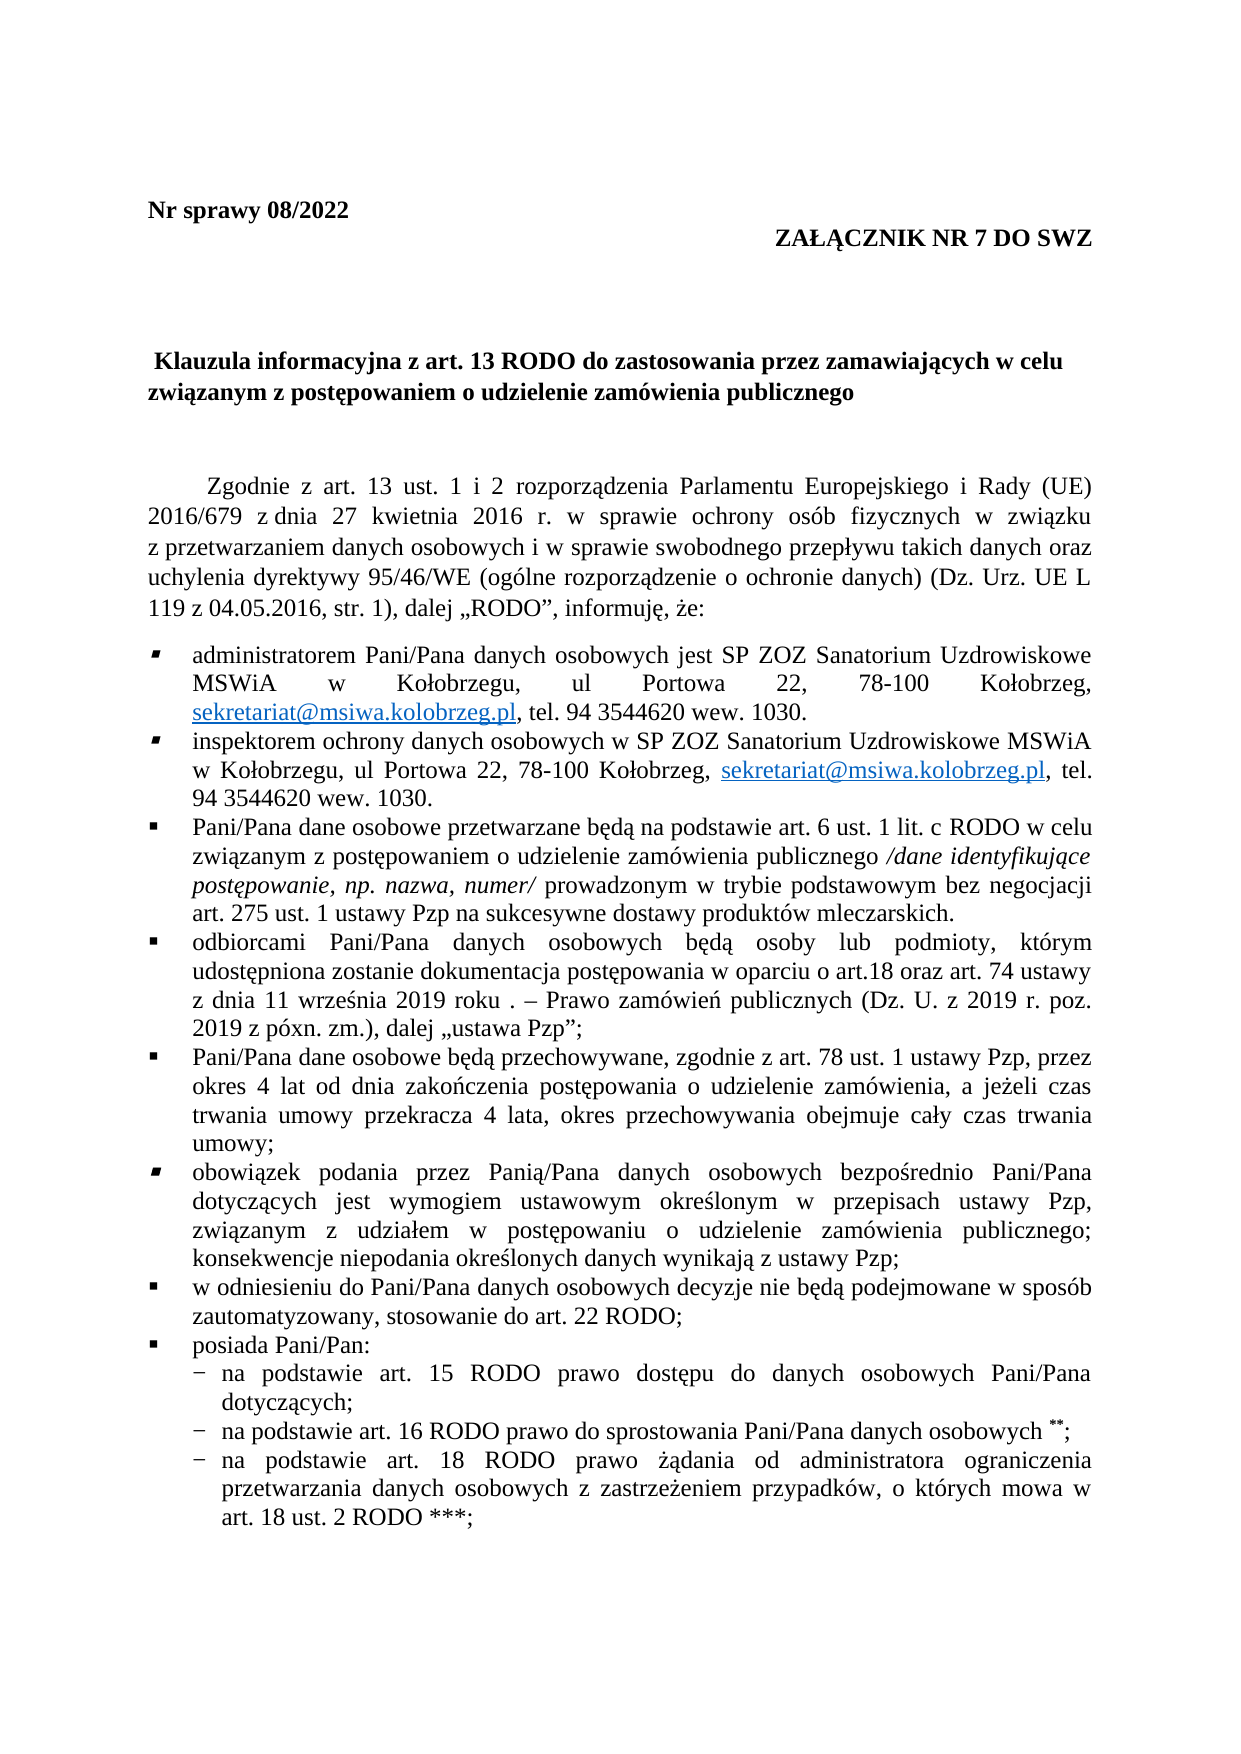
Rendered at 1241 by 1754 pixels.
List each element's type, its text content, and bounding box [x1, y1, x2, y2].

text Klauzula informacyjna z art. 13 RODO do zastosowania przez zamawiających w celu związanym z postępowaniem o udzielenie zamówienia publicznego [148, 346, 1093, 406]
list odbiorcami Pani/Pana danych osobowych będą osoby lub podmioty, którym udostępniona zostanie dokumentacja postępowania w oparciu o art.18 oraz art. 74 ustawy z dnia 11 września 2019 roku . – Prawo zamówień publicznych (Dz. U. z 2019 r. poz. 2019 z póxn. zm.), dalej „ustawa Pzp”; [148, 927, 1093, 1042]
list na podstawie art. 15 RODO prawo dostępu do danych osobowych Pani/Pana dotyczących; [192, 1358, 1093, 1416]
list na podstawie art. 16 RODO prawo do sprostowania Pani/Pana danych osobowych **; [192, 1416, 1093, 1445]
list administratorem Pani/Pana danych osobowych jest SP ZOZ Sanatorium Uzdrowiskowe MSWiA w Kołobrzegu, ul Portowa 22, 78-100 Kołobrzeg, sekretariat@msiwa.kolobrzeg.pl, tel. 94 3544620 wew. 1030. [148, 640, 1093, 726]
list Pani/Pana dane osobowe będą przechowywane, zgodnie z art. 78 ust. 1 ustawy Pzp, przez okres 4 lat od dnia zakończenia postępowania o udzielenie zamówienia, a jeżeli czas trwania umowy przekracza 4 lata, okres przechowywania obejmuje cały czas trwania umowy; [148, 1042, 1093, 1157]
list inspektorem ochrony danych osobowych w SP ZOZ Sanatorium Uzdrowiskowe MSWiA w Kołobrzegu, ul Portowa 22, 78-100 Kołobrzeg, sekretariat@msiwa.kolobrzeg.pl, tel. 94 3544620 wew. 1030. [148, 726, 1093, 812]
text Nr sprawy 08/2022 [148, 195, 1093, 223]
list Pani/Pana dane osobowe przetwarzane będą na podstawie art. 6 ust. 1 lit. c RODO w celu związanym z postępowaniem o udzielenie zamówienia publicznego /dane identyfikujące postępowanie, np. nazwa, numer/ prowadzonym w trybie podstawowym bez negocjacji art. 275 ust. 1 ustawy Pzp na sukcesywne dostawy produktów mleczarskich. [148, 812, 1093, 927]
list na podstawie art. 18 RODO prawo żądania od administratora ograniczenia przetwarzania danych osobowych z zastrzeżeniem przypadków, o których mowa w art. 18 ust. 2 RODO ***; [192, 1445, 1093, 1531]
list posiada Pani/Pan: [148, 1330, 1093, 1358]
list w odniesieniu do Pani/Pana danych osobowych decyzje nie będą podejmowane w sposób zautomatyzowany, stosowanie do art. 22 RODO; [148, 1272, 1093, 1330]
text ZAŁĄCZNIK NR 7 DO SWZ [148, 223, 1093, 252]
list obowiązek podania przez Panią/Pana danych osobowych bezpośrednio Pani/Pana dotyczących jest wymogiem ustawowym określonym w przepisach ustawy Pzp, związanym z udziałem w postępowaniu o udzielenie zamówienia publicznego; konsekwencje niepodania określonych danych wynikają z ustawy Pzp; [148, 1157, 1093, 1272]
text Zgodnie z art. 13 ust. 1 i 2 rozporządzenia Parlamentu Europejskiego i Rady (UE) 2016/679 z dnia 27 kwietnia 2016 r. w sprawie ochrony osób fizycznych w związku z przetwarzaniem danych osobowych i w sprawie swobodnego przepływu takich danych oraz uchylenia dyrektywy 95/46/WE (ogólne rozporządzenie o ochronie danych) (Dz. Urz. UE L 119 z 04.05.2016, str. 1), dalej „RODO”, informuję, że: [148, 471, 1093, 621]
